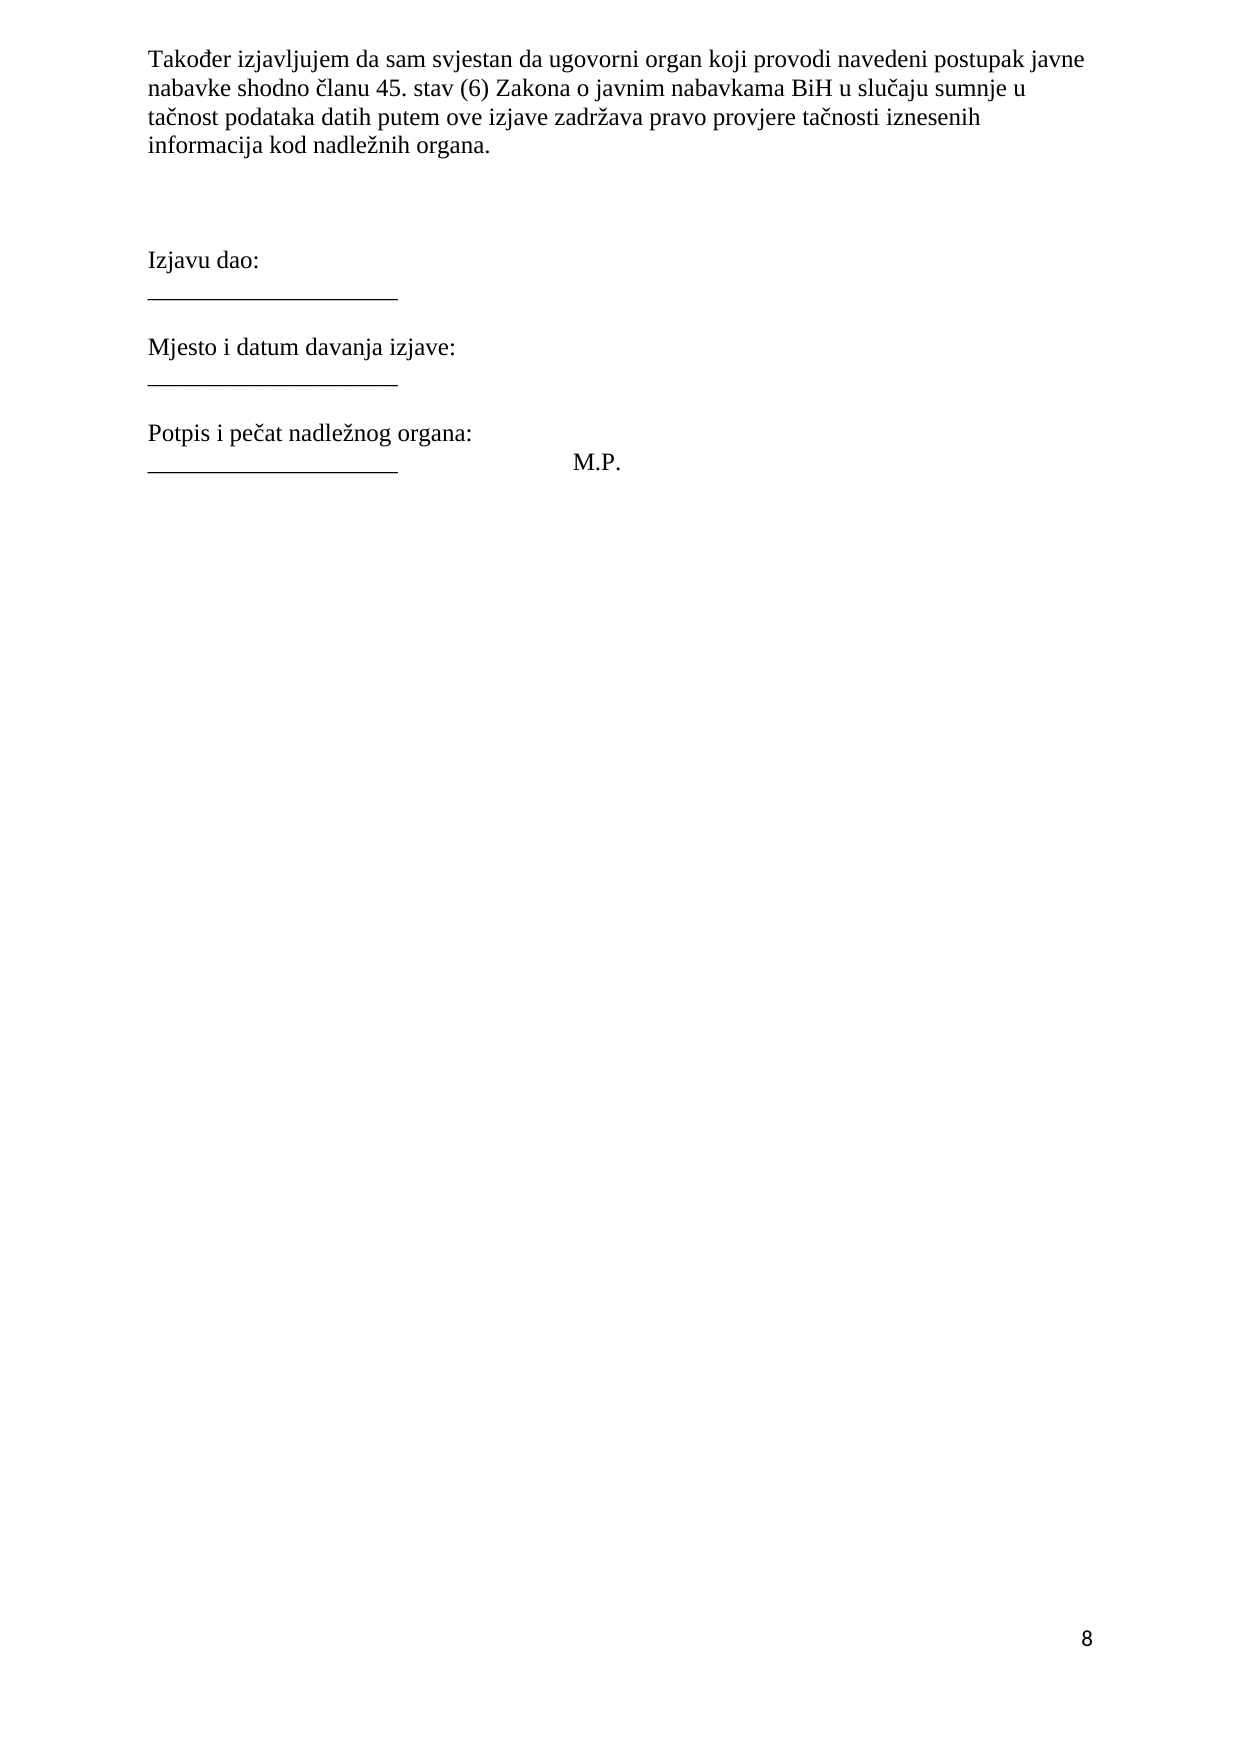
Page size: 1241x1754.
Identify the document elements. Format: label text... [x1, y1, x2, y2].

text ____________________ [148, 361, 1092, 389]
text Potpis i pečat nadležnog organa: [148, 418, 1092, 447]
text ____________________ [148, 274, 1092, 303]
text Također izjavljujem da sam svjestan da ugovorni organ koji provodi navedeni postupak javne nabavke shodno članu 45. stav (6) Zakona o javnim nabavkama BiH u slučaju sumnje u tačnost podataka datih putem ove izjave zadržava pravo provjere tačnosti iznesenih informacija kod nadležnih organa. [148, 44, 1092, 159]
text Izjavu dao: [148, 246, 1092, 274]
text ____________________ M.P. [148, 447, 1092, 476]
text Mjesto i datum davanja izjave: [148, 332, 1092, 361]
